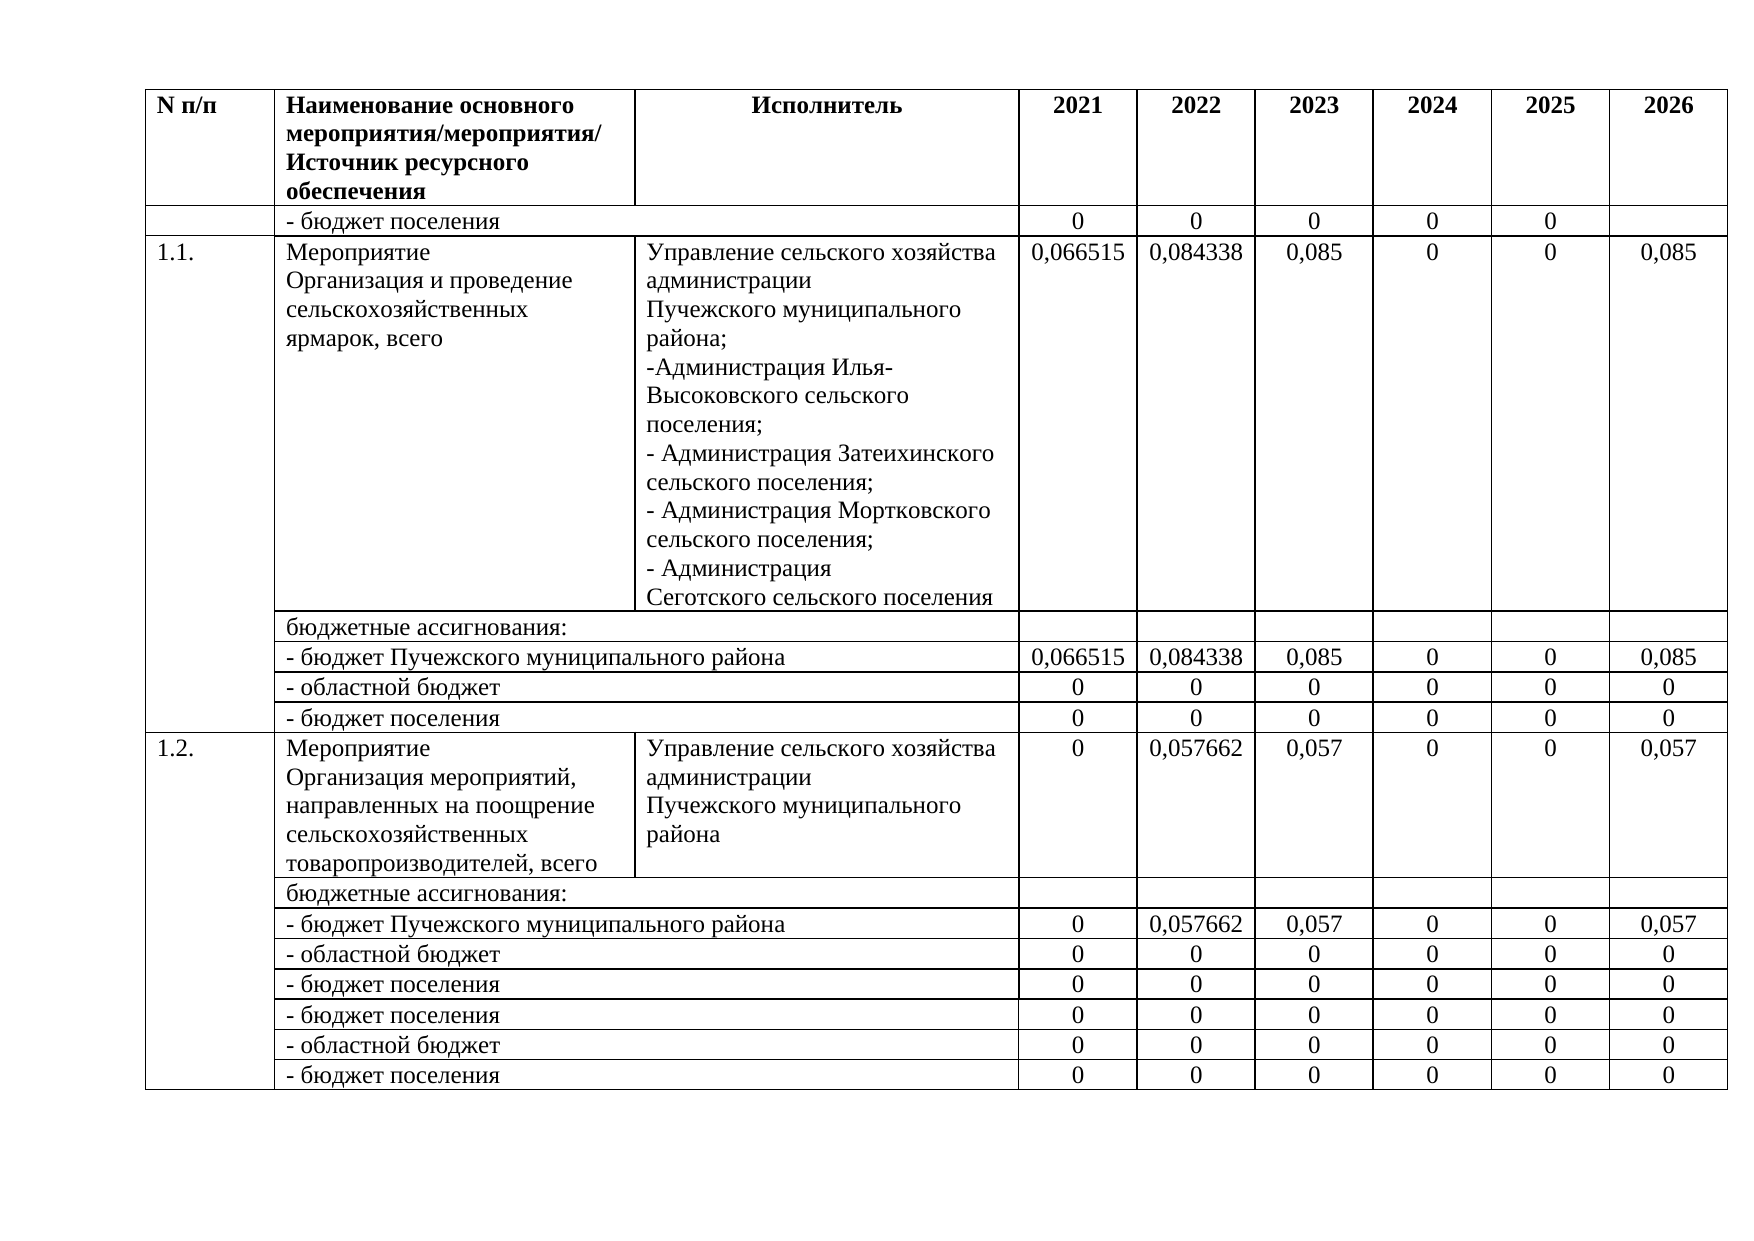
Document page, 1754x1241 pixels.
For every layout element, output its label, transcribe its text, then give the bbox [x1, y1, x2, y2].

table_cell 0,066515 [1020, 642, 1136, 671]
table_cell 0 [1256, 206, 1372, 235]
table_cell 0 [1492, 206, 1609, 235]
table_cell 0,085 [1610, 642, 1727, 671]
table_cell - бюджет Пучежского муниципального района [275, 642, 1018, 671]
table_cell 0 [1020, 939, 1136, 968]
table_cell 0 [1492, 1030, 1609, 1059]
table_cell [1020, 612, 1136, 641]
table_cell - бюджет поселения [275, 703, 1018, 732]
table_cell 0 [1138, 970, 1254, 998]
table_cell 0 [1138, 1030, 1254, 1059]
table_cell 0 [1374, 1060, 1491, 1089]
table_cell бюджетные ассигнования: [275, 878, 1018, 907]
table_cell 1.1. [146, 236, 274, 732]
table_cell Мероприятие Организация мероприятий, направленных на поощрение сельскохозяйственных товаропроизводителей, всего [275, 733, 634, 877]
table_header N п/п [146, 90, 274, 205]
table_cell [146, 206, 274, 235]
table_cell 0 [1020, 703, 1136, 732]
table_cell 0 [1256, 703, 1372, 732]
table_cell 0,066515 [1020, 237, 1136, 610]
table_header Исполнитель [636, 90, 1018, 205]
table_cell 0,084338 [1138, 642, 1254, 671]
table_cell - бюджет Пучежского муниципального района [275, 909, 1018, 937]
table_header 2021 [1020, 90, 1136, 205]
table_cell Мероприятие Организация и проведение сельскохозяйственных ярмарок, всего [275, 237, 634, 610]
table_cell 0 [1492, 237, 1609, 610]
table_cell 0 [1492, 1060, 1609, 1089]
table_cell 0 [1019, 1030, 1136, 1059]
table_cell 0 [1374, 733, 1491, 877]
table_cell 1.2. [146, 733, 274, 1089]
table_cell 0,085 [1256, 237, 1372, 610]
table_cell 0 [1374, 1030, 1491, 1059]
table_cell 0,057662 [1138, 909, 1254, 937]
table_cell 0 [1020, 206, 1136, 235]
table_cell 0 [1138, 939, 1254, 968]
table_header 2023 [1256, 90, 1372, 205]
table_cell 0 [1610, 673, 1727, 701]
table_cell 0 [1374, 1000, 1491, 1028]
table_cell - областной бюджет [275, 939, 1018, 968]
table_cell [1256, 612, 1372, 641]
table_header 2022 [1138, 90, 1254, 205]
table_header Наименование основного мероприятия/мероприятия/ Источник ресурсного обеспечения [275, 90, 634, 205]
table_cell - бюджет поселения [275, 1060, 1018, 1089]
table_cell 0 [1492, 673, 1609, 701]
table_cell 0 [1256, 1060, 1372, 1089]
table_cell 0,057 [1610, 733, 1727, 877]
table_cell [1138, 878, 1254, 907]
table_cell 0,057 [1256, 733, 1372, 877]
table_cell [1020, 878, 1136, 907]
table_cell [1610, 612, 1727, 641]
table_cell 0 [1374, 970, 1491, 998]
table_cell [1610, 206, 1727, 235]
table_cell [1138, 612, 1254, 641]
table_header 2026 [1610, 90, 1727, 205]
table_header 2025 [1492, 90, 1609, 205]
table_cell 0 [1610, 970, 1727, 998]
table_cell 0 [1019, 1000, 1136, 1028]
table_cell 0,085 [1256, 642, 1372, 671]
table_cell 0 [1256, 1030, 1372, 1059]
table_cell 0 [1610, 939, 1727, 968]
table_cell 0 [1020, 909, 1136, 937]
table_cell 0 [1020, 673, 1136, 701]
table_cell [1492, 878, 1609, 907]
table_cell [1374, 612, 1491, 641]
table_cell [1492, 612, 1609, 641]
table_cell 0 [1610, 703, 1727, 732]
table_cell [636, 237, 1018, 610]
table_cell бюджетные ассигнования: [275, 612, 1018, 641]
table_cell 0 [1138, 206, 1254, 235]
table_cell 0 [1256, 939, 1372, 968]
table_cell 0 [1492, 909, 1609, 937]
table_cell 0 [1374, 206, 1491, 235]
table_cell 0 [1610, 1000, 1727, 1028]
table_cell - бюджет поселения [275, 1000, 1018, 1028]
table_cell 0 [1610, 1060, 1727, 1089]
table_header 2024 [1374, 90, 1491, 205]
table_cell 0 [1138, 1000, 1254, 1028]
table_cell 0 [1492, 733, 1609, 877]
table_cell 0,084338 [1138, 237, 1254, 610]
table_cell 0 [1138, 1060, 1254, 1089]
table_cell 0 [1256, 1000, 1372, 1028]
table_cell 0 [1374, 237, 1491, 610]
table_cell - областной бюджет [275, 1030, 1018, 1059]
table_cell 0 [1256, 970, 1372, 998]
table_cell 0 [1374, 703, 1491, 732]
table_cell 0 [1020, 733, 1136, 877]
table_cell - бюджет поселения [275, 970, 1018, 998]
table_cell - бюджет поселения [275, 206, 1018, 235]
table_cell 0 [1492, 939, 1609, 968]
table_cell [1610, 878, 1727, 907]
table_cell 0 [1610, 1030, 1727, 1059]
table_cell [1256, 878, 1372, 907]
table_cell 0 [1492, 970, 1609, 998]
table_cell - областной бюджет [275, 673, 1018, 701]
table_cell 0 [1492, 1000, 1609, 1028]
table_cell [1374, 878, 1491, 907]
table_cell 0 [1138, 703, 1254, 732]
table_cell 0,057662 [1138, 733, 1254, 877]
table_cell 0 [1374, 673, 1491, 701]
table_cell 0,057 [1610, 909, 1727, 937]
table_cell 0,085 [1610, 237, 1727, 610]
table_cell 0 [1020, 970, 1136, 998]
table_cell 0 [1138, 673, 1254, 701]
table_cell 0,057 [1256, 909, 1372, 937]
table_cell 0 [1374, 939, 1491, 968]
table_cell 0 [1492, 703, 1609, 732]
table_cell 0 [1019, 1060, 1136, 1089]
table_cell 0 [1492, 642, 1609, 671]
table_cell 0 [1374, 642, 1491, 671]
table_cell Управление сельского хозяйства администрации Пучежского муниципального района [636, 733, 1018, 877]
table_cell 0 [1256, 673, 1372, 701]
table_cell 0 [1374, 909, 1491, 937]
